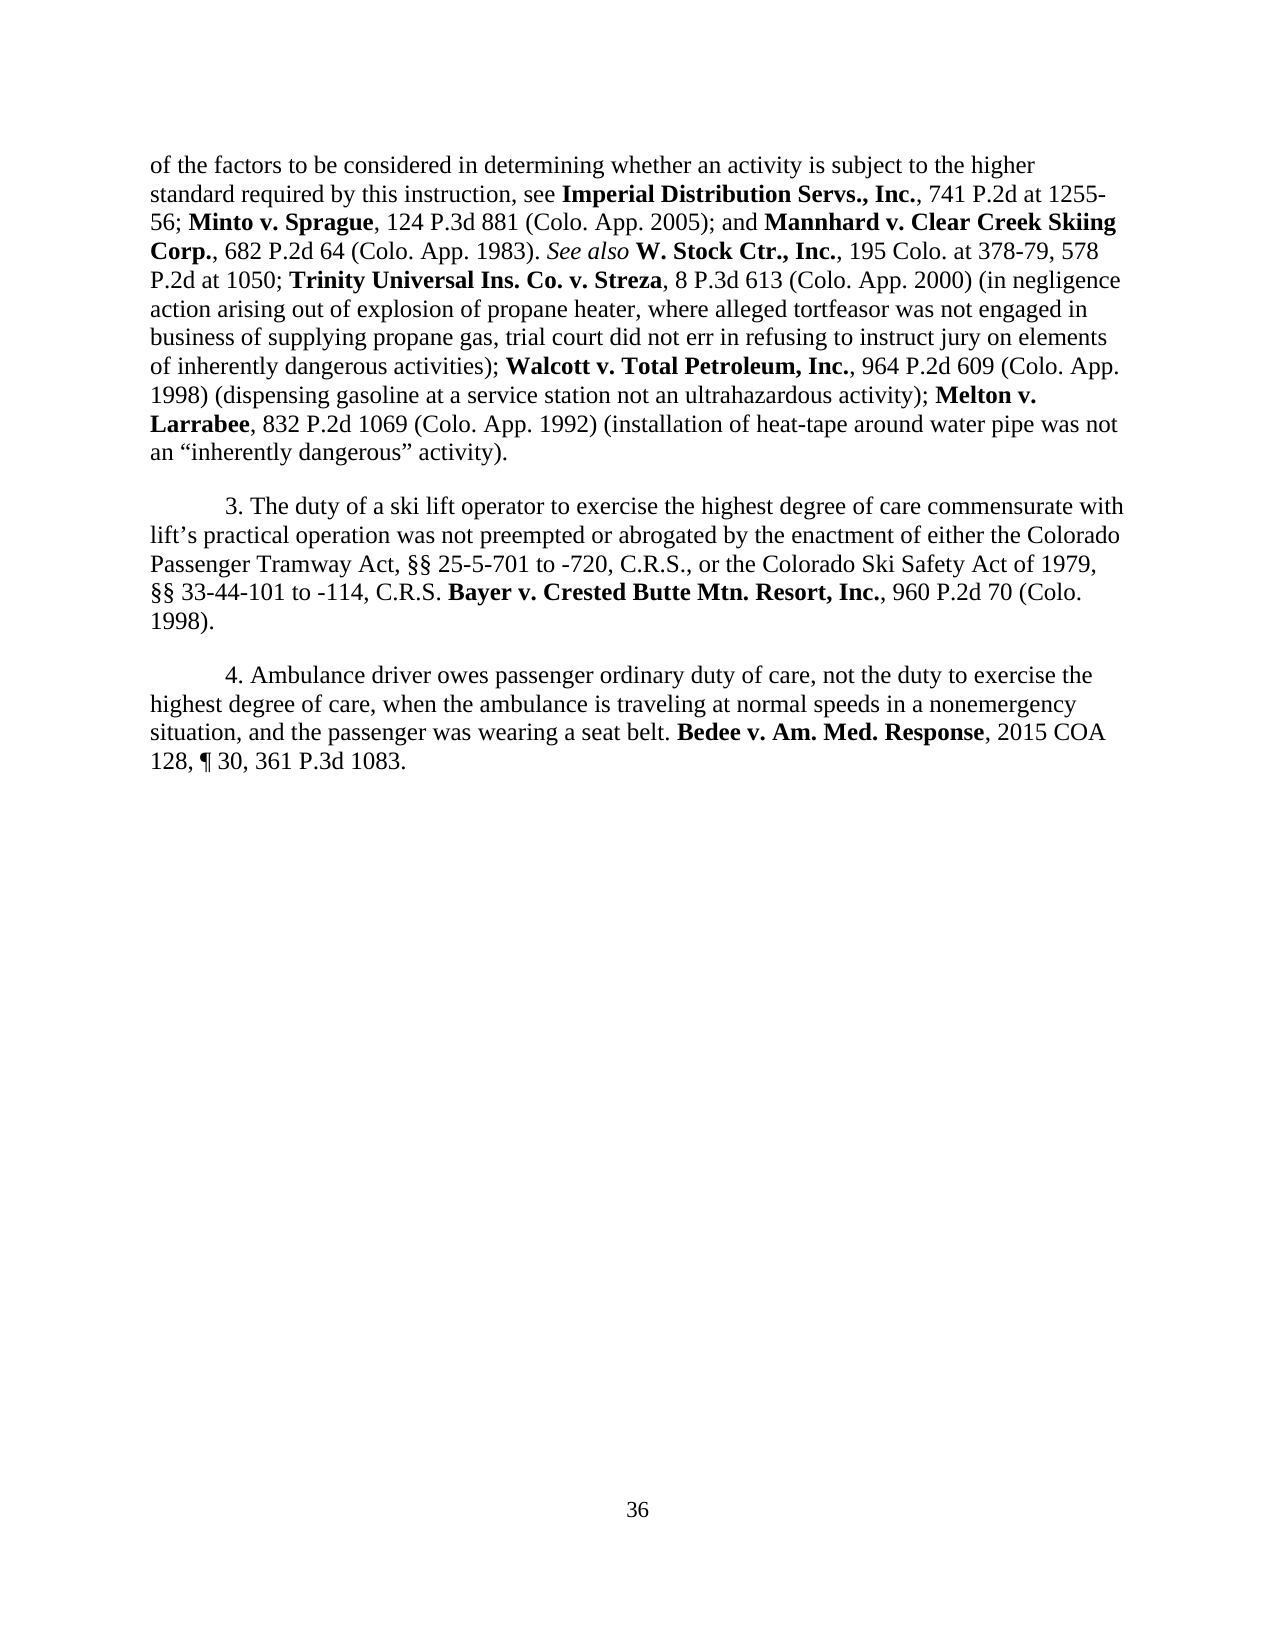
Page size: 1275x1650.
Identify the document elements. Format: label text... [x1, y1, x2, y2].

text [150, 150, 1125, 466]
text 4. Ambulance driver owes passenger ordinary duty of care, not the duty to exercise the highest degree of care, when the ambulance is traveling at normal speeds in a nonemergency situation, and the passenger was wearing a seat belt. Bedee v. Am. Med. Response, 2015 COA 128, ¶ 30, 361 P.3d 1083. [150, 660, 1125, 775]
text 3. The duty of a ski lift operator to exercise the highest degree of care commensurate with lift’s practical operation was not preempted or abrogated by the enactment of either the Colorado Passenger Tramway Act, §§ 25-5-701 to -720, C.R.S., or the Colorado Ski Safety Act of 1979, §§ 33-44-101 to -114, C.R.S. Bayer v. Crested Butte Mtn. Resort, Inc., 960 P.2d 70 (Colo. 1998). [150, 491, 1125, 635]
